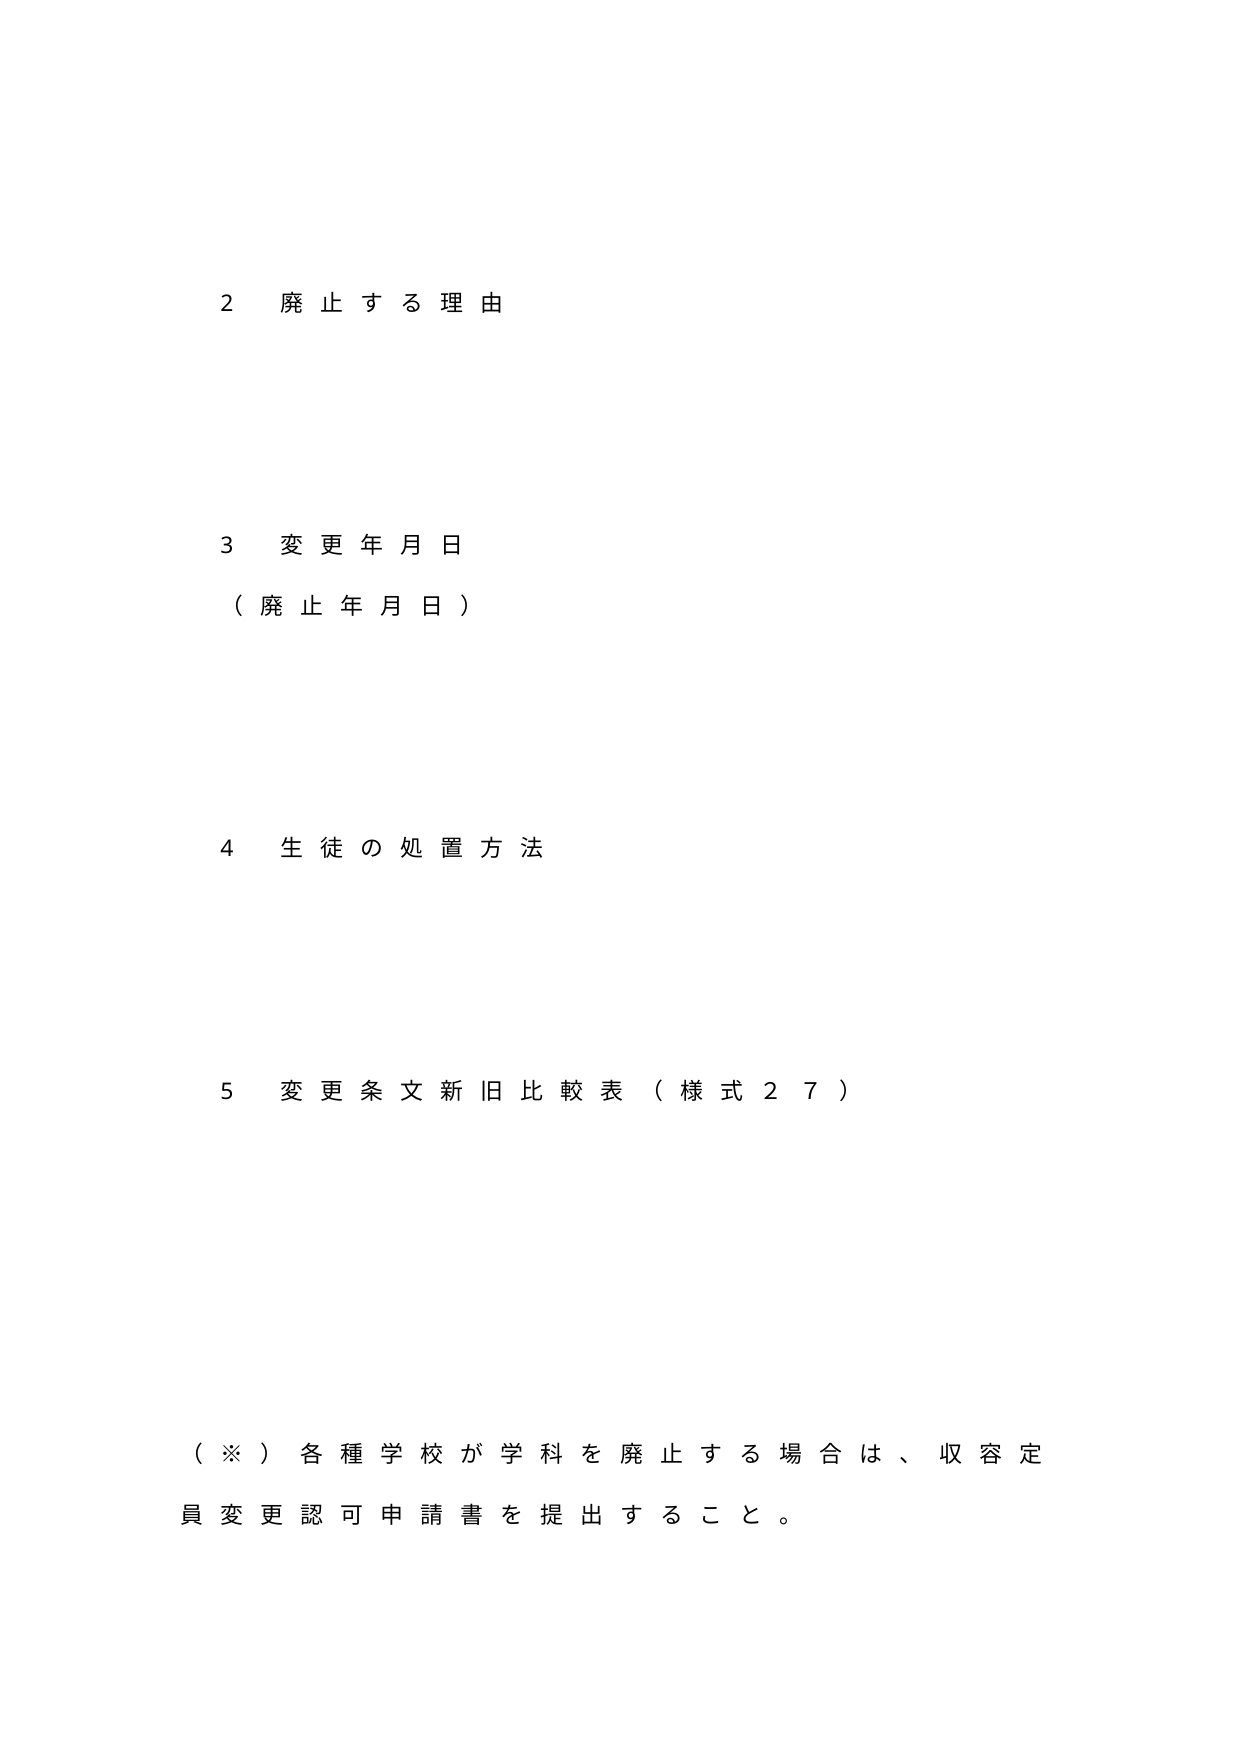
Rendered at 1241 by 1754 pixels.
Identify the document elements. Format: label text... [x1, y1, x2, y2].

text （廃止年月日） [180, 574, 1060, 634]
text 5 変更条文新旧比較表（様式２７） [180, 1059, 1060, 1119]
text 4 生徒の処置方法 [180, 816, 1060, 877]
text （※）各種学校が学科を廃止する場合は、収容定員変更認可申請書を提出すること。 [180, 1423, 1060, 1544]
text 2 廃止する理由 [180, 271, 1060, 331]
text 3 変更年月日 [180, 513, 1060, 574]
